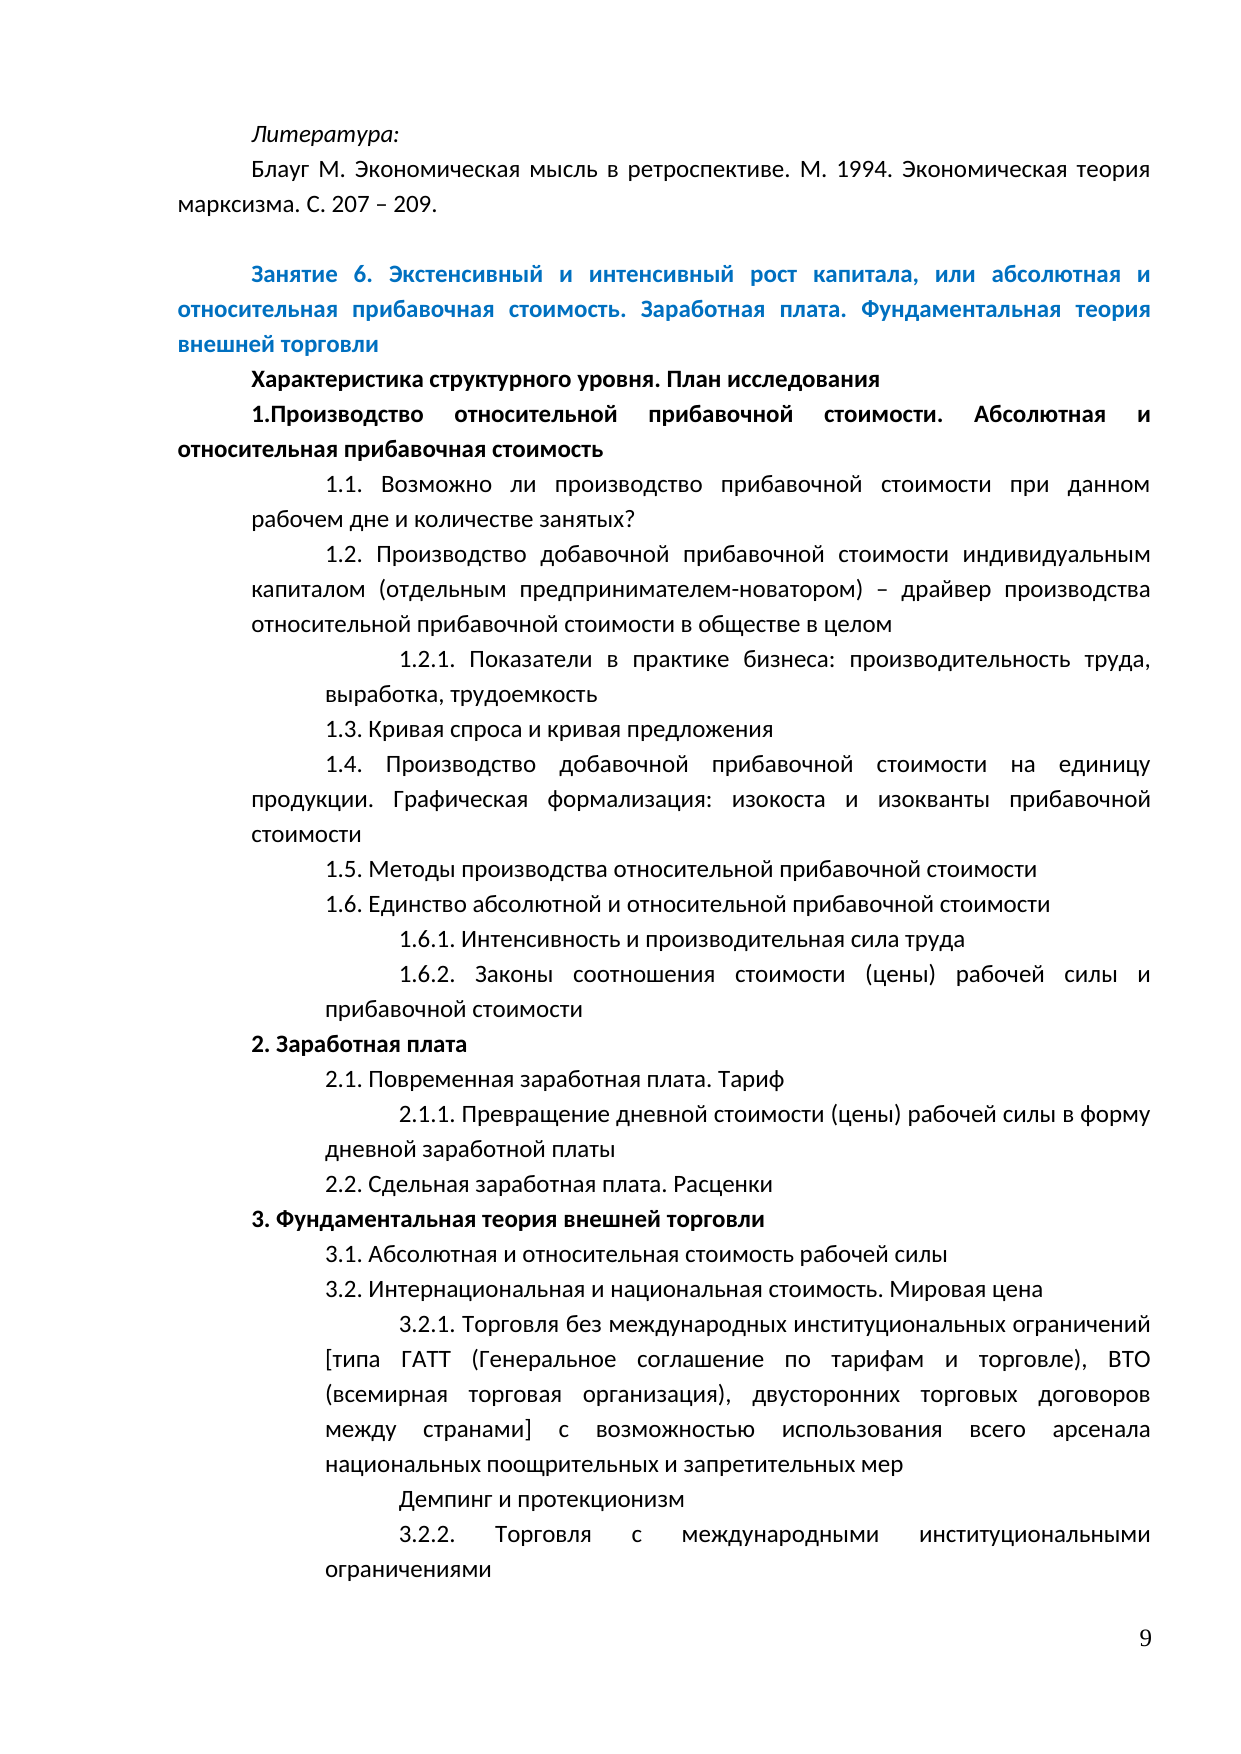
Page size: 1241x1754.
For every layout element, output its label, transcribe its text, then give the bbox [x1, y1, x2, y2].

text 2.1.1. Превращение дневной стоимости (цены) рабочей силы в форму дневной заработной платы [325, 1098, 1152, 1164]
text 2.1. Повременная заработная плата. Тариф [251, 1063, 1152, 1094]
text Литература: [177, 118, 1152, 149]
text 1.6.1. Интенсивность и производительная сила труда [325, 923, 1152, 954]
text 1.6.2. Законы соотношения стоимости (цены) рабочей силы и прибавочной стоимости [325, 958, 1152, 1024]
text 3.2.1. Торговля без международных институциональных ограничений [типа ГАТТ (Генеральное соглашение по тарифам и торговле), ВТО (всемирная торговая организация), двусторонних торговых договоров между странами] c возможностью использования всего арсенала национальных поощрительных и запретительных мер [325, 1308, 1152, 1479]
text 1.4. Производство добавочной прибавочной стоимости на единицу продукции. Графическая формализация: изокоста и изокванты прибавочной стоимости [251, 748, 1152, 849]
text 1.6. Единство абсолютной и относительной прибавочной стоимости [251, 888, 1152, 919]
text 3.1. Абсолютная и относительная стоимость рабочей силы [251, 1238, 1152, 1269]
text Блауг М. Экономическая мысль в ретроспективе. М. 1994. Экономическая теория марксизма. С. 207 – 209. [177, 153, 1152, 219]
text 2. Заработная плата [177, 1028, 1152, 1059]
text 3. Фундаментальная теория внешней торговли [177, 1203, 1152, 1234]
subtitle Занятие 6. Экстенсивный и интенсивный рост капитала, или абсолютная и относительная прибавочная стоимость. Заработная плата. Фундаментальная теория внешней торговли [177, 258, 1152, 359]
text 1.3. Кривая спроса и кривая предложения [251, 713, 1152, 744]
text 1.2.1. Показатели в практике бизнеса: производительность труда, выработка, трудоемкость [325, 643, 1152, 709]
text 1.5. Методы производства относительной прибавочной стоимости [251, 853, 1152, 884]
text 2.2. Сдельная заработная плата. Расценки [251, 1168, 1152, 1199]
text 3.2.2. Торговля с международными институциональными ограничениями [325, 1518, 1152, 1584]
text 1.1. Возможно ли производство прибавочной стоимости при данном рабочем дне и количестве занятых? [251, 468, 1152, 534]
text 1.2. Производство добавочной прибавочной стоимости индивидуальным капиталом (отдельным предпринимателем-новатором) – драйвер производства относительной прибавочной стоимости в обществе в целом [251, 538, 1152, 639]
text Демпинг и протекционизм [325, 1483, 1152, 1514]
text Характеристика структурного уровня. План исследования [177, 363, 1152, 394]
text 1.Производство относительной прибавочной стоимости. Абсолютная и относительная прибавочная стоимость [177, 398, 1152, 464]
text 3.2. Интернациональная и национальная стоимость. Мировая цена [251, 1273, 1152, 1304]
